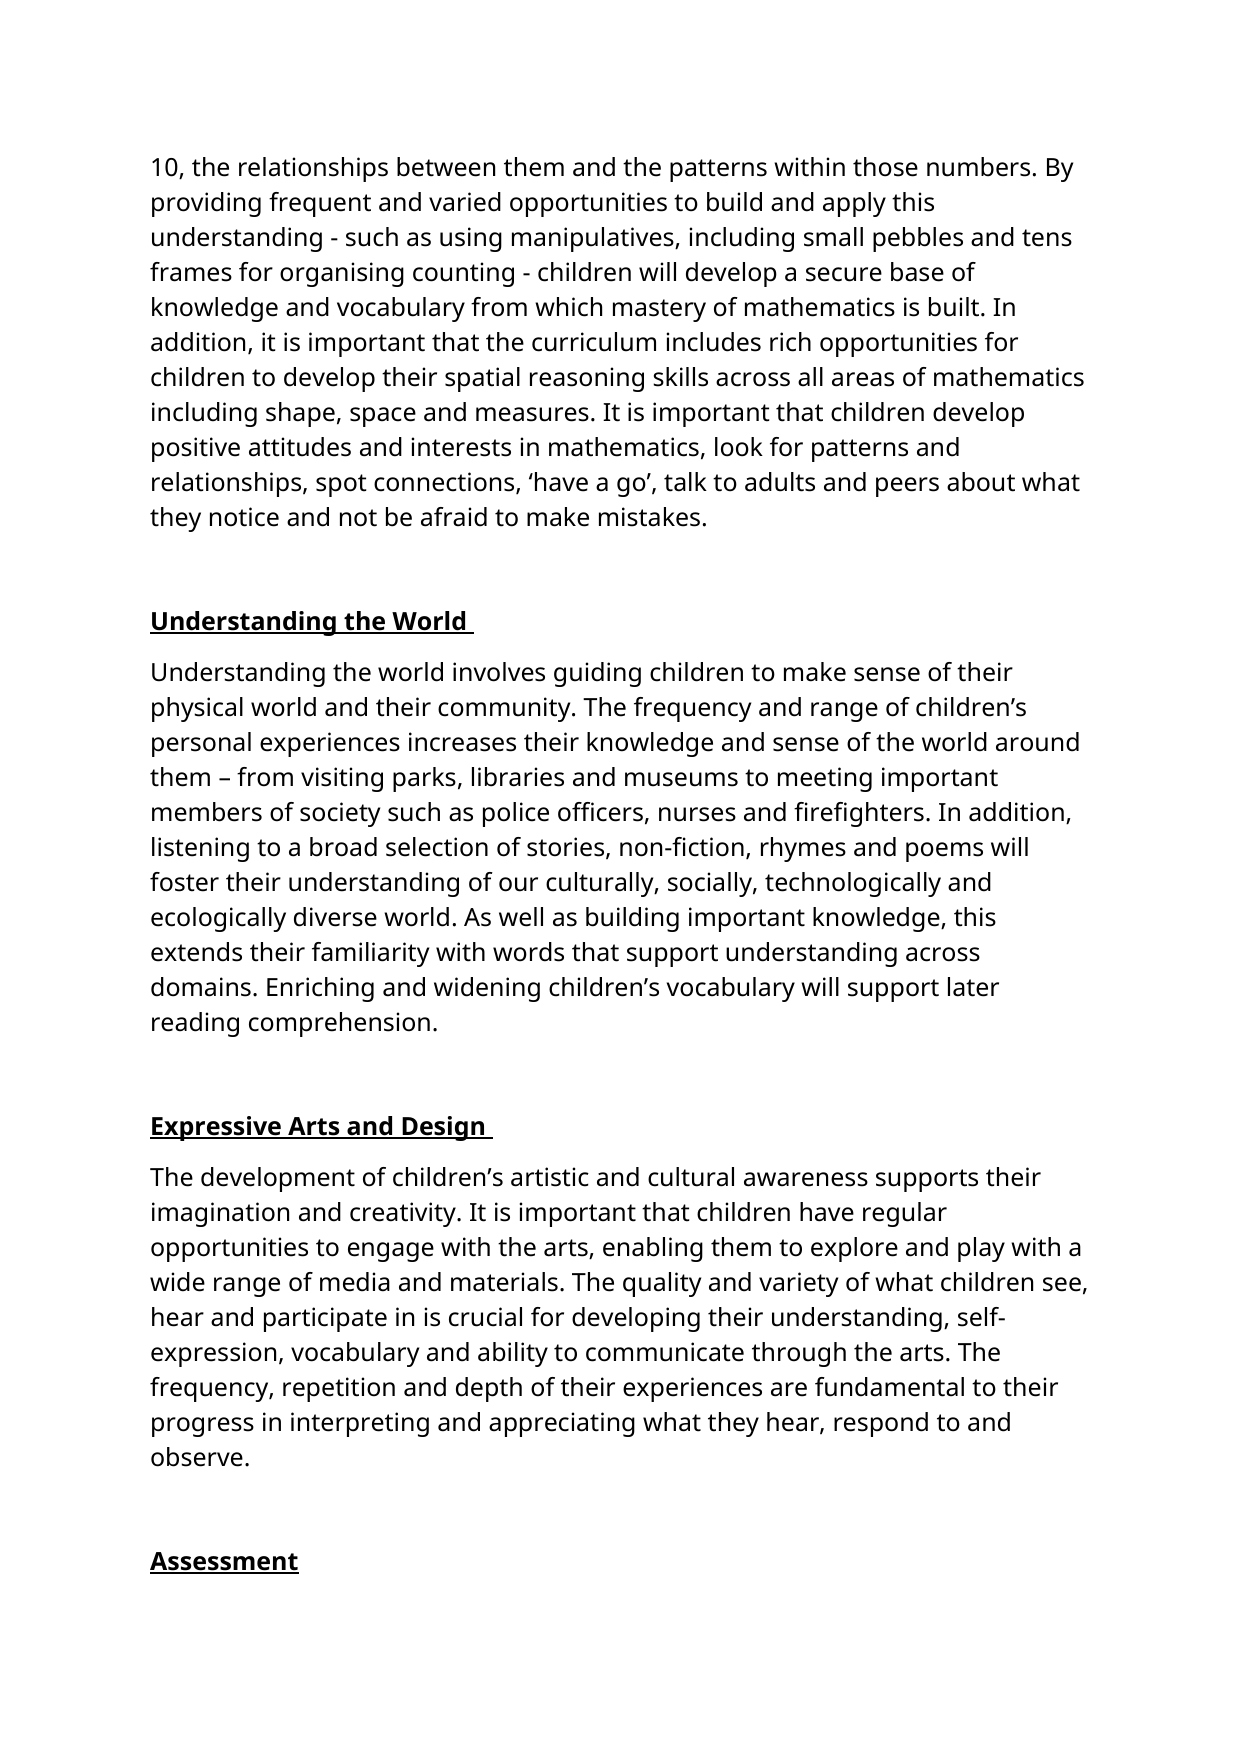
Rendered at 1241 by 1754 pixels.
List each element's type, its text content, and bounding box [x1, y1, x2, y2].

text The development of children’s artistic and cultural awareness supports their imagination and creativity. It is important that children have regular opportunities to engage with the arts, enabling them to explore and play with a wide range of media and materials. The quality and variety of what children see, hear and participate in is crucial for developing their understanding, self-expression, vocabulary and ability to communicate through the arts. The frequency, repetition and depth of their experiences are fundamental to their progress in interpreting and appreciating what they hear, respond to and observe. [150, 1160, 1090, 1474]
text Assessment [150, 1543, 1090, 1577]
text Expressive Arts and Design [150, 1108, 1090, 1142]
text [150, 150, 1090, 534]
text Understanding the world involves guiding children to make sense of their physical world and their community. The frequency and range of children’s personal experiences increases their knowledge and sense of the world around them – from visiting parks, libraries and museums to meeting important members of society such as police officers, nurses and firefighters. In addition, listening to a broad selection of stories, non-fiction, rhymes and poems will foster their understanding of our culturally, socially, technologically and ecologically diverse world. As well as building important knowledge, this extends their familiarity with words that support understanding across domains. Enriching and widening children’s vocabulary will support later reading comprehension. [150, 655, 1090, 1039]
text Understanding the World [150, 603, 1090, 637]
